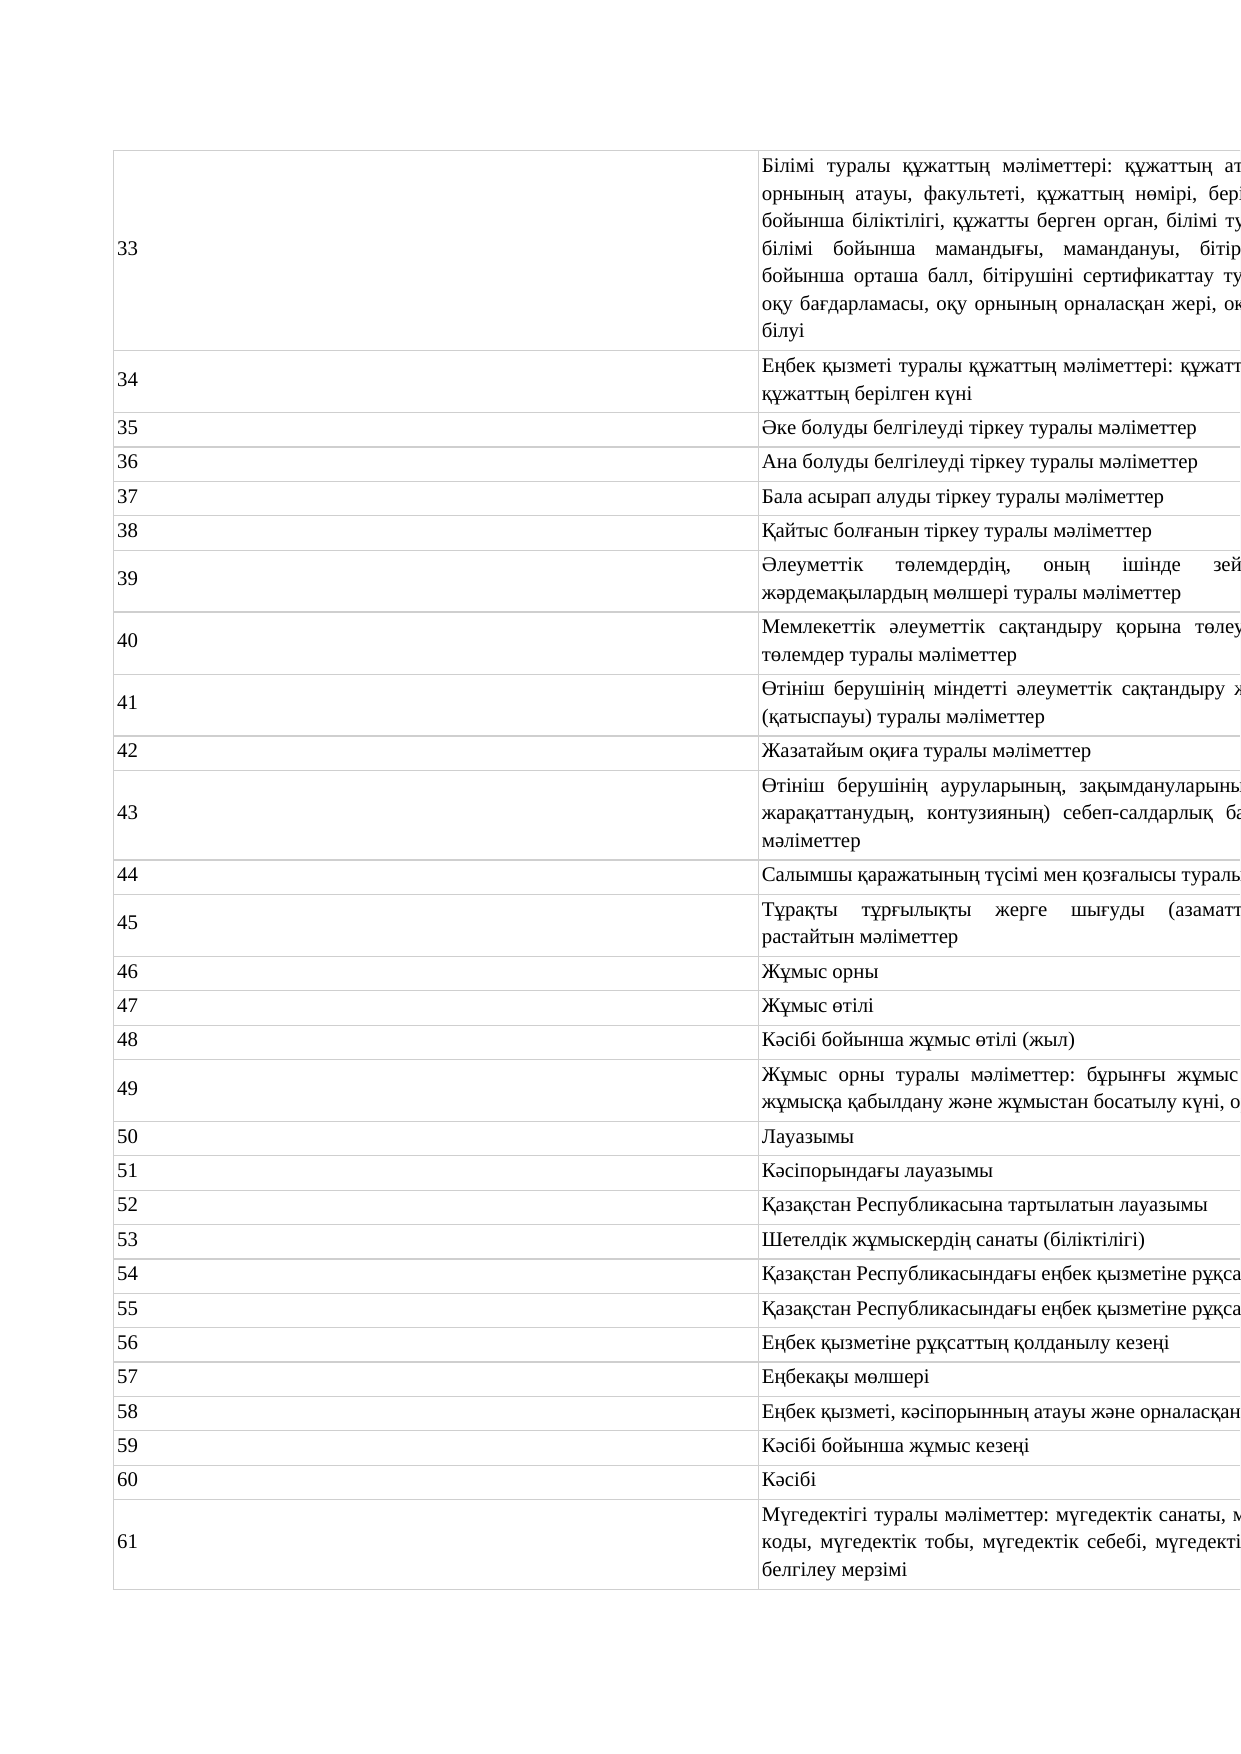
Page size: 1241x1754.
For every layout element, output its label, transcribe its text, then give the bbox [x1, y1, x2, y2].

table_cell Жұмыс өтілі [759, 991, 1240, 1024]
table_cell Бала асырап алуды тіркеу туралы мәліметтер [759, 482, 1240, 515]
table_cell Өтініш берушінің ауруларының, зақымдануларының (жараланудың, жарақаттанудың, контузияның) себеп-салдарлық байланысы туралы мәліметтер [759, 771, 1240, 859]
table_cell Еңбекақы мөлшері [759, 1363, 1240, 1396]
table_cell 59 [114, 1431, 758, 1464]
table_cell Жұмыс орны туралы мәліметтер: бұрынғы жұмыс орнының атауы, жұмысқа қабылдану және жұмыстан босатылу күні, орналасқан жері [759, 1060, 1240, 1121]
table_cell 37 [114, 482, 758, 515]
table_cell 53 [114, 1225, 758, 1258]
table_cell 51 [114, 1156, 758, 1189]
table_cell Шетелдік жұмыскердің санаты (біліктілігі) [759, 1225, 1240, 1258]
table_cell Қазақстан Республикасындағы еңбек қызметіне рұқсаттың нөмірі [759, 1260, 1240, 1293]
table_cell Жазатайым оқиға туралы мәліметтер [759, 737, 1240, 770]
table_cell Білімі туралы құжаттың мәліметтері: құжаттың атауы, оқыған оқу орнының атауы, факультеті, құжаттың нөмірі, берілген күні, білімі бойынша біліктілігі, құжатты берген орган, білімі туралы мәліметтер, білімі бойынша мамандығы, мамандануы, бітіру күні, диплом бойынша орташа балл, бітірушіні сертификаттау туралы мәліметтер, оқу бағдарламасы, оқу орнының орналасқан жері, оқу кезеңі, тілдерді білуі [759, 151, 1240, 350]
table_cell 43 [114, 771, 758, 859]
table_cell 45 [114, 895, 758, 956]
table_cell 34 [114, 351, 758, 412]
table_cell 40 [114, 613, 758, 673]
table_cell 35 [114, 413, 758, 446]
table_cell Әлеуметтік төлемдердің, оның ішінде зейнетақылар мен жәрдемақылардың мөлшері туралы мәліметтер [759, 551, 1240, 611]
table_cell Қайтыс болғанын тіркеу туралы мәліметтер [759, 516, 1240, 549]
table_cell 44 [114, 861, 758, 894]
table_cell 60 [114, 1466, 758, 1499]
table_cell 46 [114, 957, 758, 990]
table_cell 49 [114, 1060, 758, 1121]
table_cell 61 [114, 1500, 758, 1588]
table_cell Еңбек қызметі туралы құжаттың мәліметтері: құжаттың атауы, нөмірі, құжаттың берілген күні [759, 351, 1240, 412]
table_cell 33 [114, 151, 758, 350]
table_cell Өтініш берушінің міндетті әлеуметтік сақтандыру жүйесіне қатысуы (қатыспауы) туралы мәліметтер [759, 675, 1240, 735]
table_cell 36 [114, 448, 758, 481]
table_cell 54 [114, 1260, 758, 1293]
table_cell Салымшы қаражатының түсімі мен қозғалысы туралы мәліметтер [759, 861, 1240, 894]
table_cell Қазақстан Республикасына тартылатын лауазымы [759, 1191, 1240, 1224]
table_cell Әке болуды белгілеуді тіркеу туралы мәліметтер [759, 413, 1240, 446]
table_cell 38 [114, 516, 758, 549]
table_cell 58 [114, 1397, 758, 1430]
table_cell 50 [114, 1122, 758, 1155]
table_cell Қазақстан Республикасындағы еңбек қызметіне рұқсат берген орган [759, 1294, 1240, 1327]
table_cell 41 [114, 675, 758, 735]
table_cell Еңбек қызметіне рұқсаттың қолданылу кезеңі [759, 1328, 1240, 1361]
table_cell Кәсібі бойынша жұмыс кезеңі [759, 1431, 1240, 1464]
table_cell 39 [114, 551, 758, 611]
table_cell 55 [114, 1294, 758, 1327]
table_cell Еңбек қызметі, кәсіпорынның атауы және орналасқан жері [759, 1397, 1240, 1430]
table_cell 47 [114, 991, 758, 1024]
table_cell Лауазымы [759, 1122, 1240, 1155]
table_cell 56 [114, 1328, 758, 1361]
table_cell Кәсібі бойынша жұмыс өтілі (жыл) [759, 1026, 1240, 1059]
table_cell Жұмыс орны [759, 957, 1240, 990]
table_cell 48 [114, 1026, 758, 1059]
table_cell Кәсіпорындағы лауазымы [759, 1156, 1240, 1189]
table_cell Тұрақты тұрғылықты жерге шығуды (азаматтықтан шығуды) растайтын мәліметтер [759, 895, 1240, 956]
table_cell 52 [114, 1191, 758, 1224]
table_cell Мемлекеттік әлеуметтік сақтандыру қорына төлеушілерден түскен төлемдер туралы мәліметтер [759, 613, 1240, 673]
table_cell 57 [114, 1363, 758, 1396]
table_cell 42 [114, 737, 758, 770]
table_cell Ана болуды белгілеуді тіркеу туралы мәліметтер [759, 448, 1240, 481]
table_cell Кәсібі [759, 1466, 1240, 1499]
table_cell Мүгедектігі туралы мәліметтер: мүгедектік санаты, мүгедектік топтың коды, мүгедектік тобы, мүгедектік себебі, мүгедектікті белгілеу күні, белгілеу мерзімі [759, 1500, 1240, 1588]
